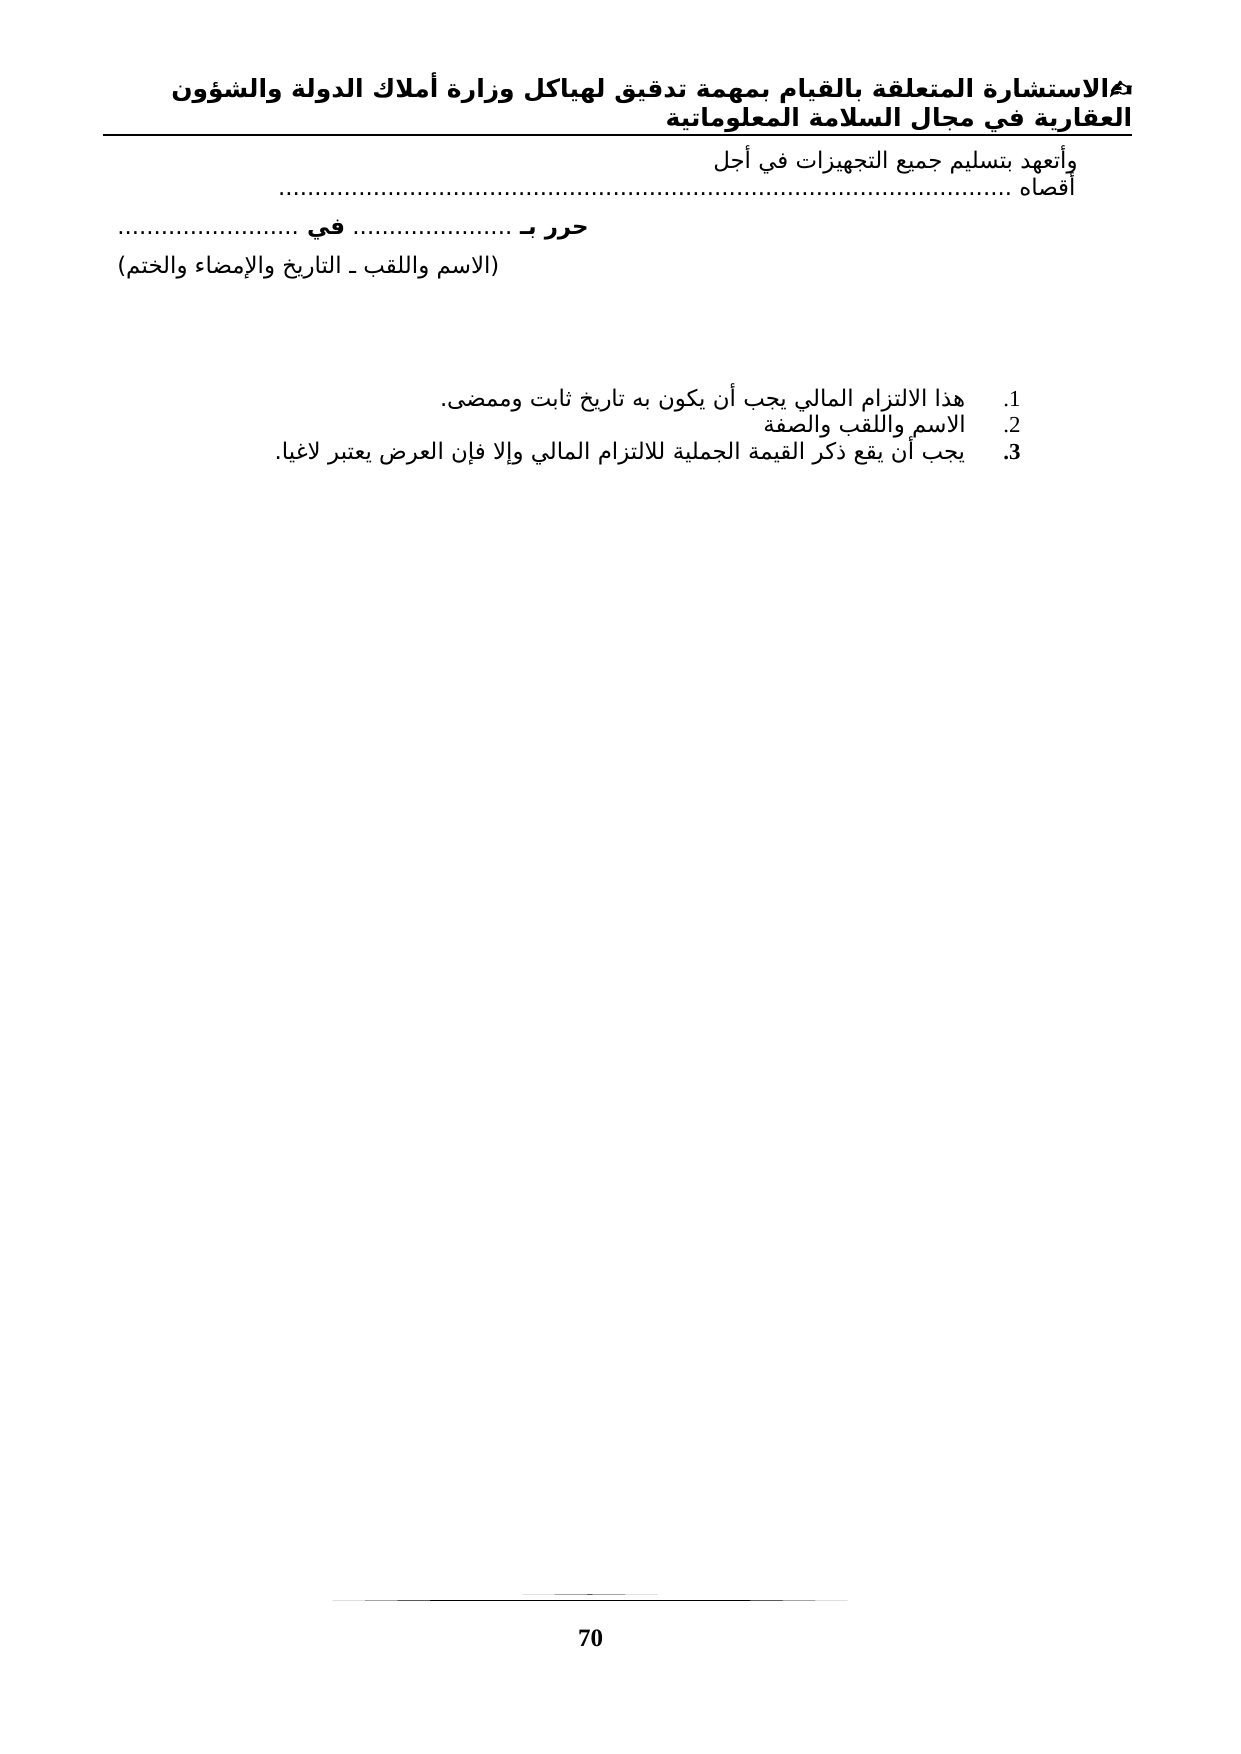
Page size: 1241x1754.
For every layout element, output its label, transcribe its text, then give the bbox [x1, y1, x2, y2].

text وأتعهد بتسليم جميع التجهيزات في أجل أقصاه ..................................................................................................... [103, 148, 1078, 201]
list هذا الالتزام المالي يجب أن يكون به تاريخ ثابت وممضى. [132, 385, 1003, 412]
text (الاسم واللقب ـ التاريخ والإمضاء والختم) [117, 253, 1011, 279]
list الاسم واللقب والصفة [132, 412, 1003, 438]
text حرر بـ ...................... في ......................... [117, 213, 1011, 240]
list يجب أن يقع ذكر القيمة الجملية للالتزام المالي وإلا فإن العرض يعتبر لاغيا. [132, 438, 1003, 465]
